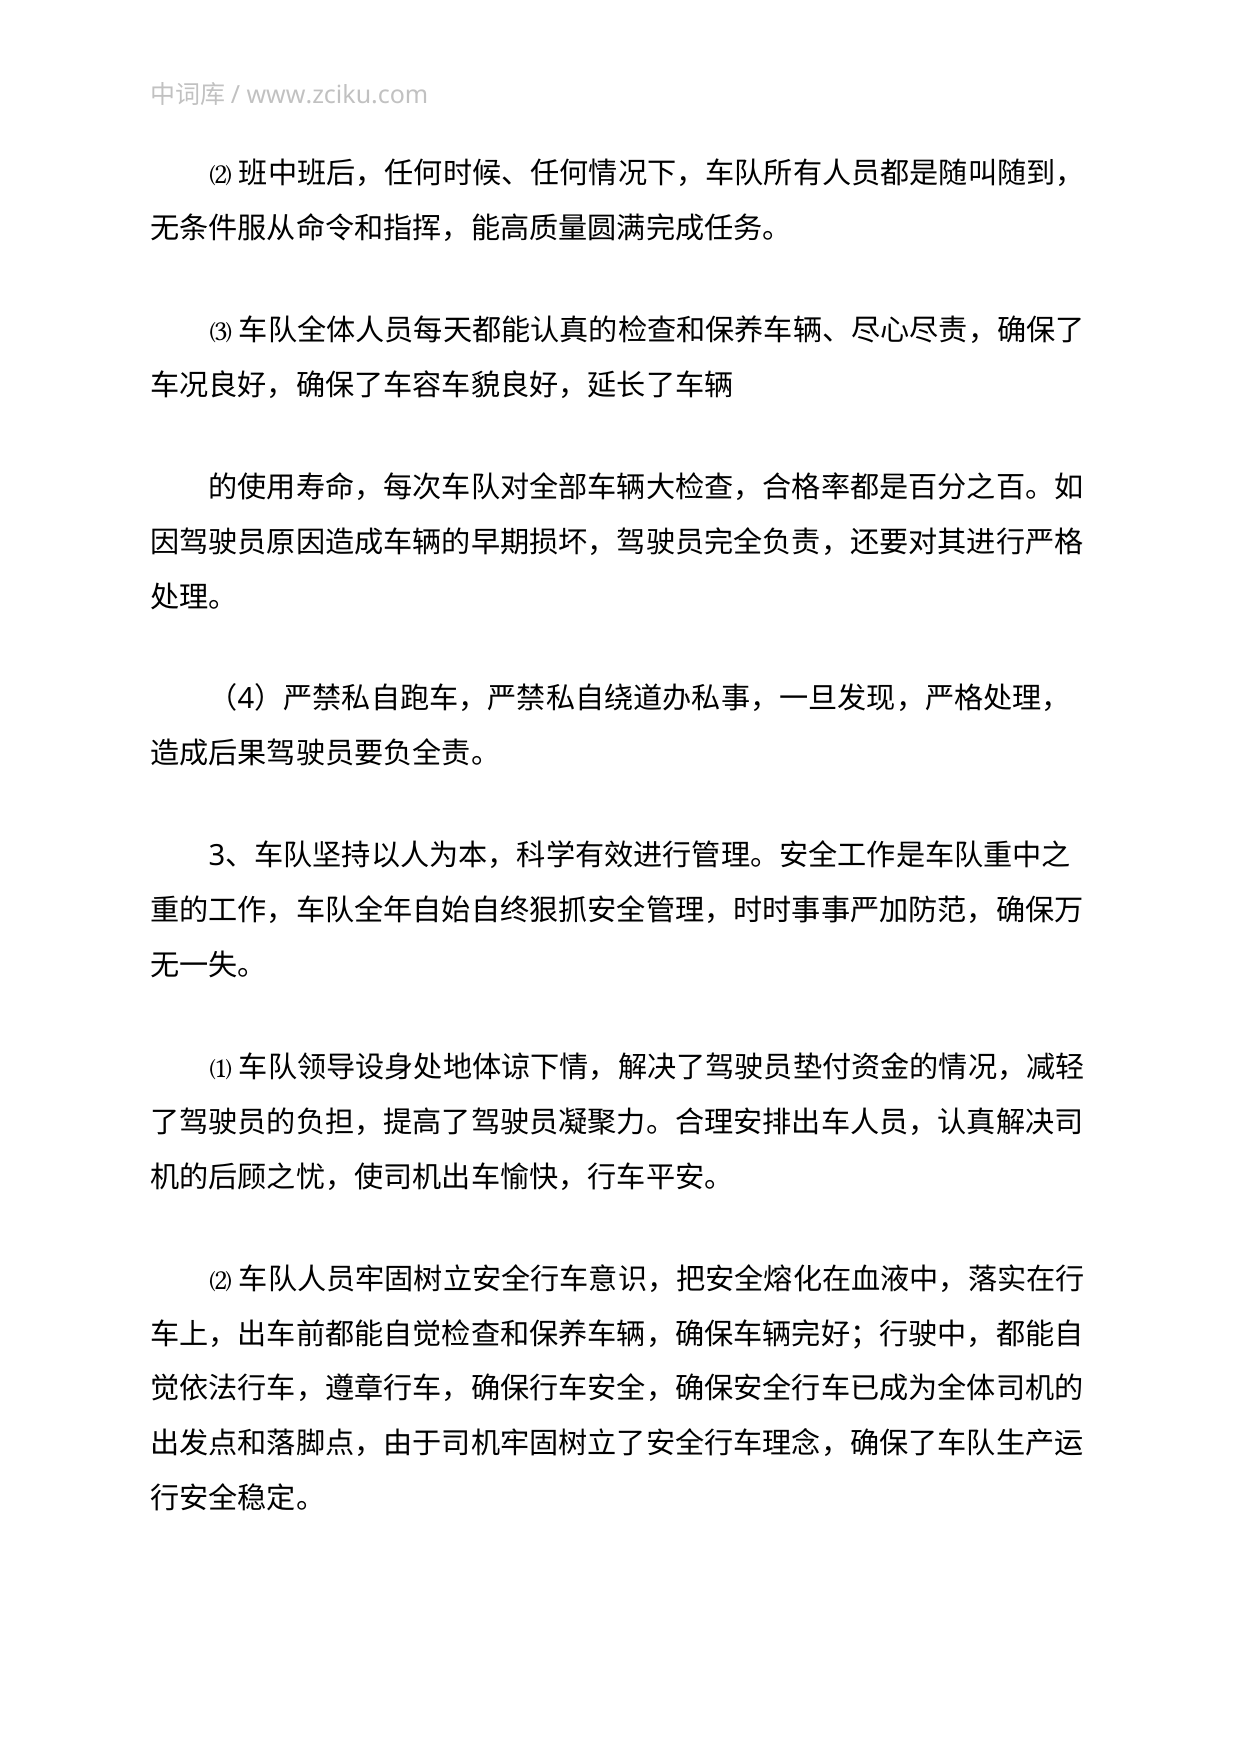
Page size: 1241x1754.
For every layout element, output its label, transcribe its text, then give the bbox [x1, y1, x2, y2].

text ⑶车队全体人员每天都能认真的检查和保养车辆、尽心尽责，确保了车况良好，确保了车容车貌良好，延长了车辆 [150, 307, 1090, 404]
text ⑵班中班后，任何时候、任何情况下，车队所有人员都是随叫随到，无条件服从命令和指挥，能高质量圆满完成任务。 [150, 150, 1090, 247]
text 3、车队坚持以人为本，科学有效进行管理。安全工作是车队重中之重的工作，车队全年自始自终狠抓安全管理，时时事事严加防范，确保万无一失。 [150, 832, 1090, 984]
text ⑴车队领导设身处地体谅下情，解决了驾驶员垫付资金的情况，减轻了驾驶员的负担，提高了驾驶员凝聚力。合理安排出车人员，认真解决司机的后顾之忧，使司机出车愉快，行车平安。 [150, 1043, 1090, 1196]
text 的使用寿命，每次车队对全部车辆大检查，合格率都是百分之百。如因驾驶员原因造成车辆的早期损坏，驾驶员完全负责，还要对其进行严格处理。 [150, 463, 1090, 616]
text ⑵车队人员牢固树立安全行车意识，把安全熔化在血液中，落实在行车上，出车前都能自觉检查和保养车辆，确保车辆完好；行驶中，都能自觉依法行车，遵章行车，确保行车安全，确保安全行车已成为全体司机的出发点和落脚点，由于司机牢固树立了安全行车理念，确保了车队生产运行安全稳定。 [150, 1255, 1090, 1517]
text （4）严禁私自跑车，严禁私自绕道办私事，一旦发现，严格处理，造成后果驾驶员要负全责。 [150, 675, 1090, 772]
